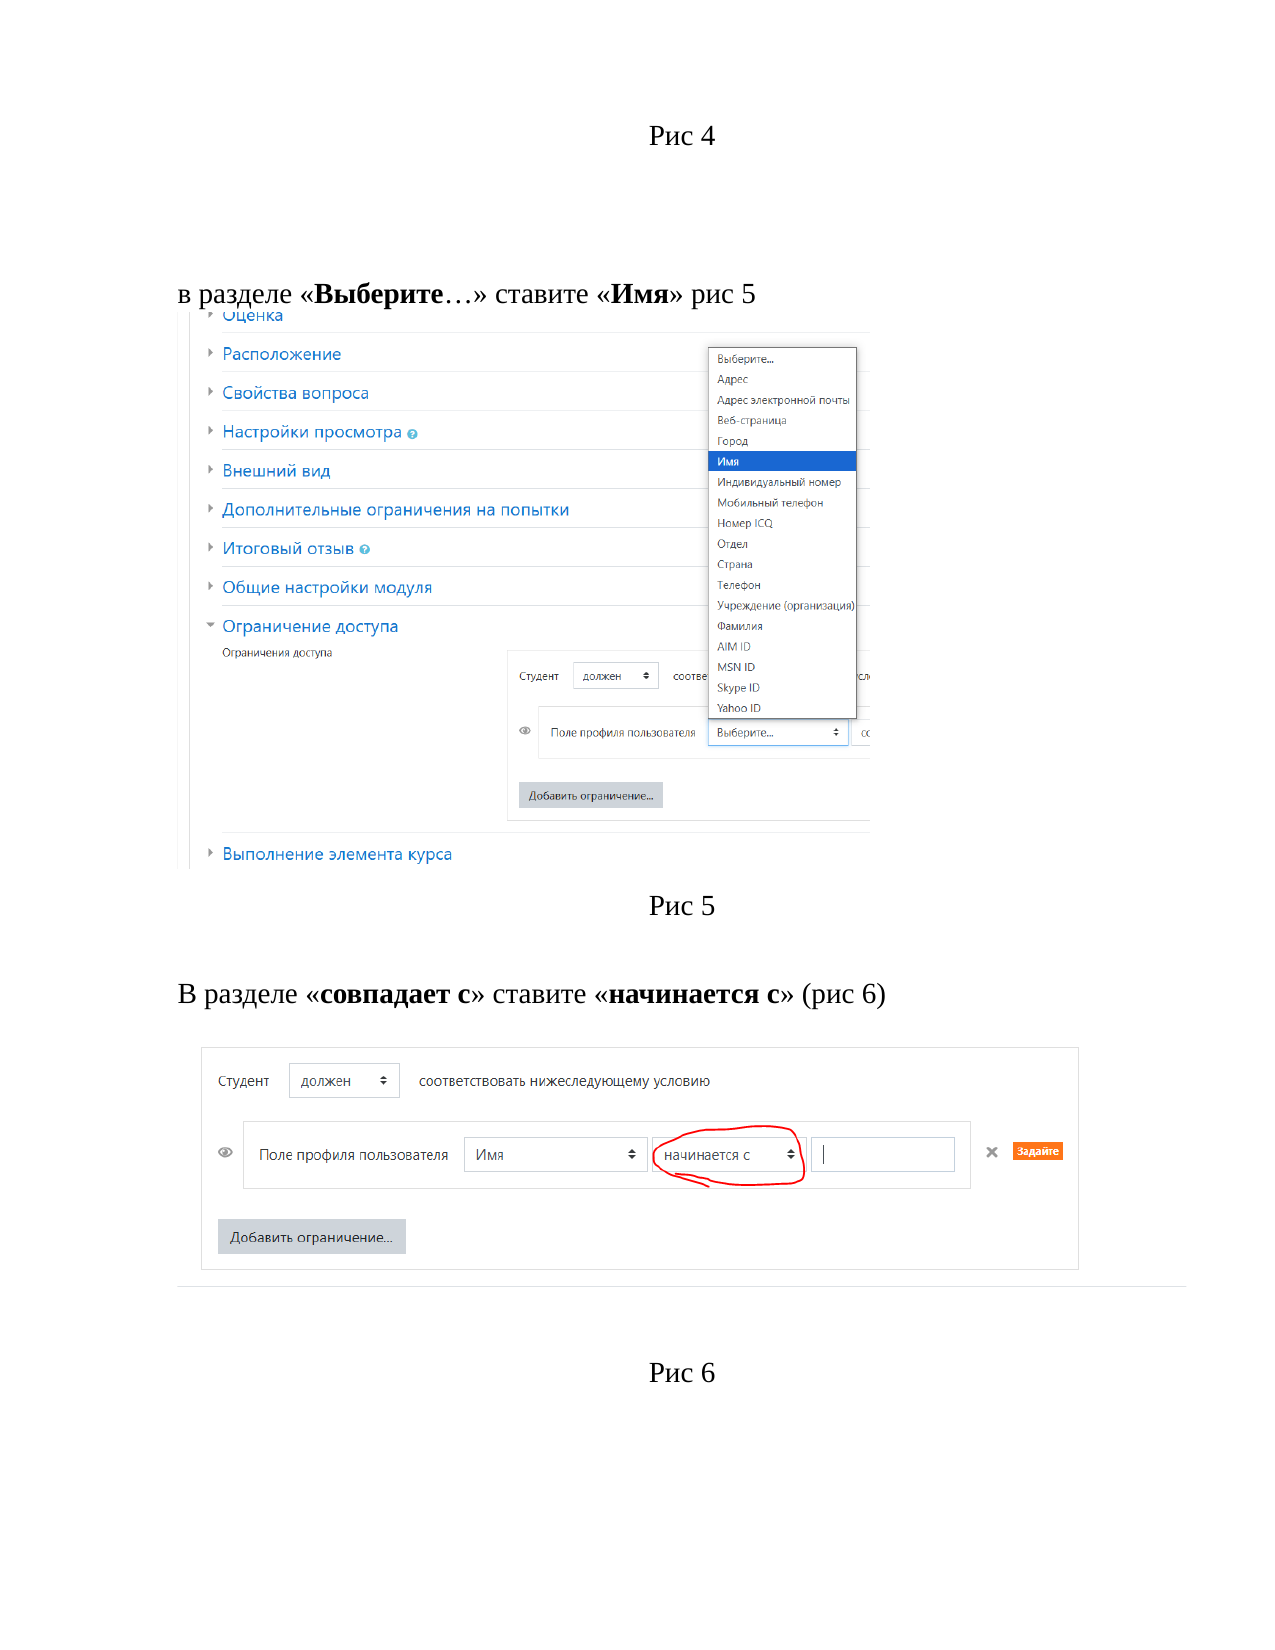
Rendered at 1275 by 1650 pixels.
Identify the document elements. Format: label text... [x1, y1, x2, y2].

text Рис 5 [177, 888, 1186, 921]
picture [177, 1029, 1187, 1336]
text Рис 4 [177, 118, 1186, 152]
text Рис 6 [177, 1355, 1186, 1389]
picture [177, 312, 870, 869]
text В разделе «совпадает с» ставите «начинается с» (рис 6) [177, 941, 1186, 1010]
